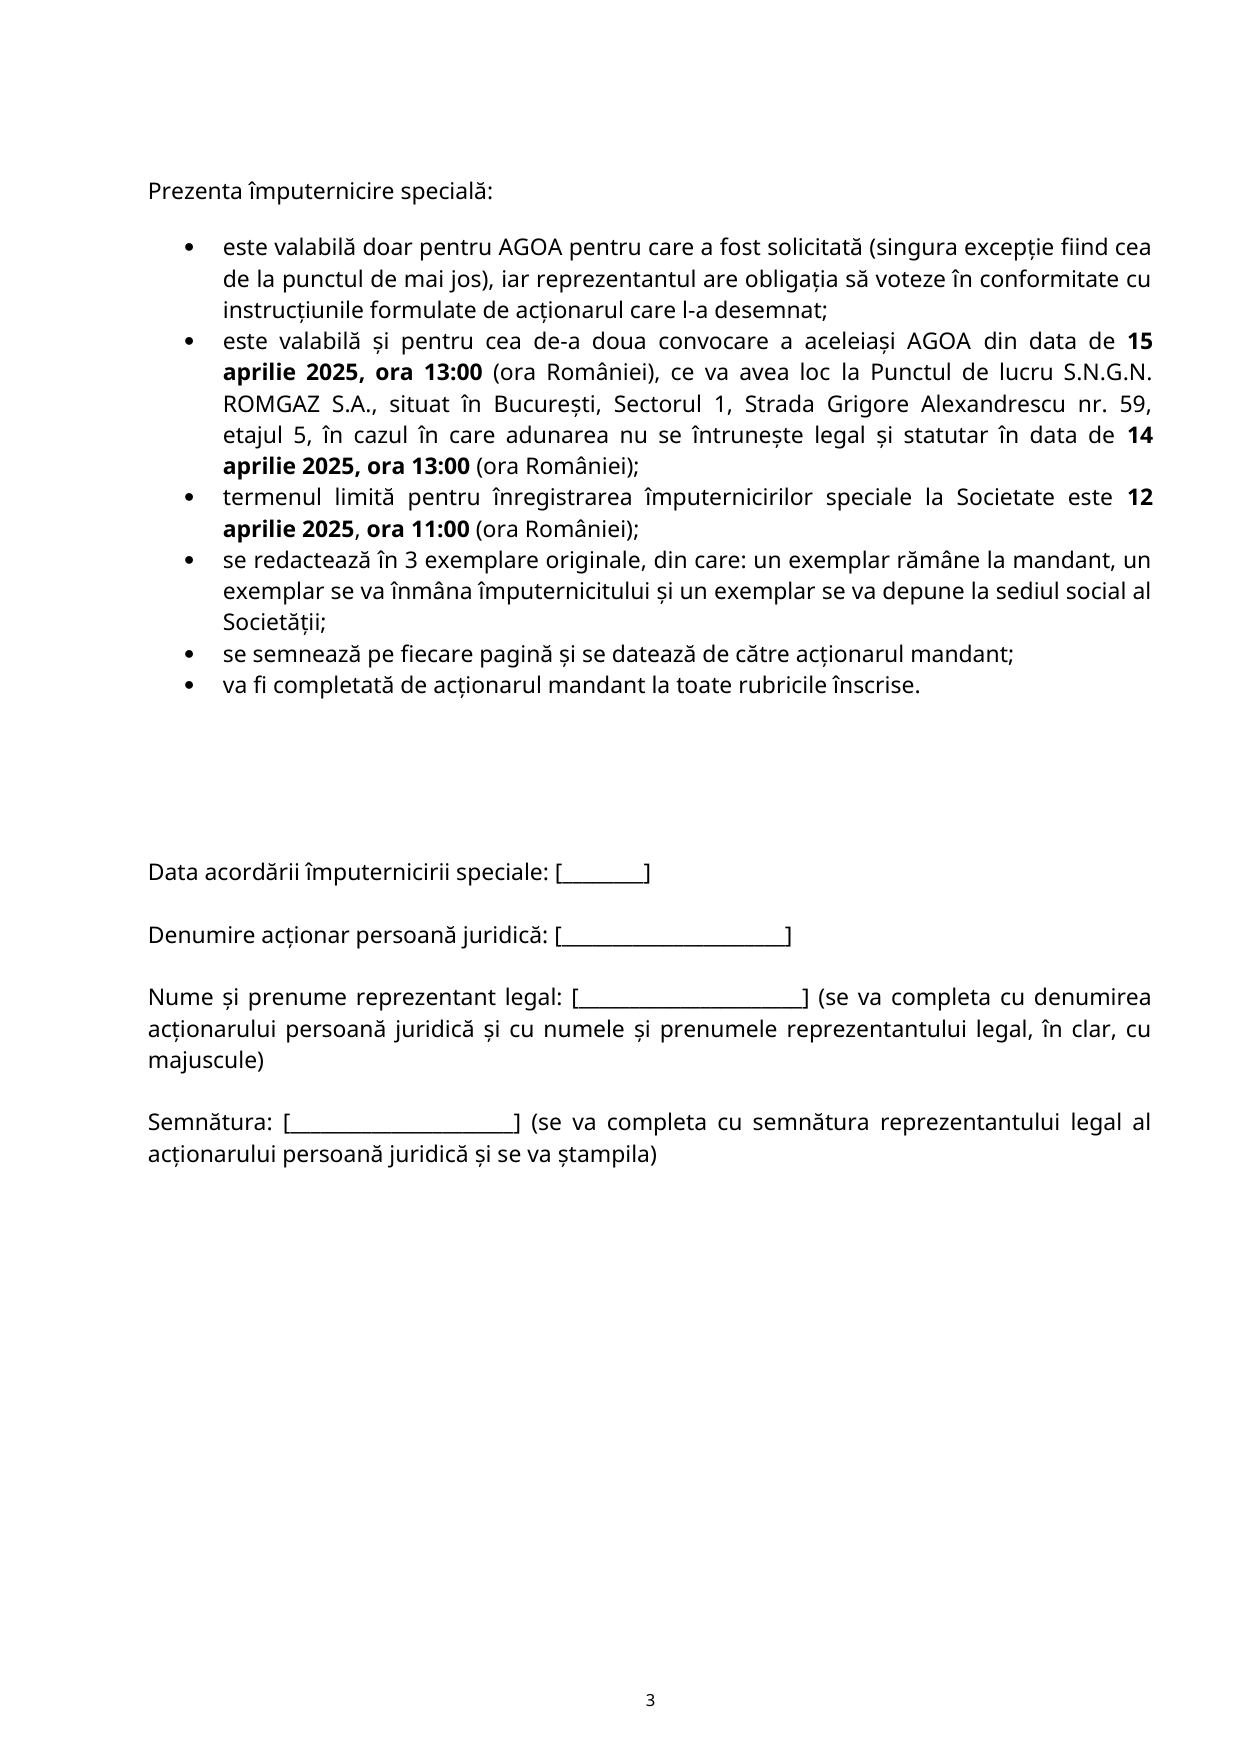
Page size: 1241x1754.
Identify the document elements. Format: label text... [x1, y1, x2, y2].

list va fi completată de acţionarul mandant la toate rubricile înscrise. [185, 669, 1153, 700]
text Prezenta împuternicire specială: [148, 175, 1153, 206]
list este valabilă doar pentru AGOA pentru care a fost solicitată (singura excepţie fiind cea de la punctul de mai jos), iar reprezentantul are obligaţia să voteze în conformitate cu instrucţiunile formulate de acţionarul care l-a desemnat; [185, 231, 1153, 325]
text Data acordării împuternicirii speciale: [________] [148, 856, 1153, 887]
list se redactează în 3 exemplare originale, din care: un exemplar rămâne la mandant, un exemplar se va înmâna împuternicitului şi un exemplar se va depune la sediul social al Societăţii; [185, 544, 1153, 637]
text Semnătura: [______________________] (se va completa cu semnătura reprezentantului legal al acţionarului persoană juridică şi se va ştampila) [148, 1106, 1153, 1169]
list termenul limită pentru înregistrarea împuternicirilor speciale la Societate este 12 aprilie 2025, ora 11:00 (ora României); [185, 481, 1153, 544]
text Nume şi prenume reprezentant legal: [______________________] (se va completa cu denumirea acţionarului persoană juridică şi cu numele şi prenumele reprezentantului legal, în clar, cu majuscule) [148, 981, 1153, 1075]
list se semnează pe fiecare pagină şi se datează de către acţionarul mandant; [185, 637, 1153, 669]
list este valabilă şi pentru cea de-a doua convocare a aceleiaşi AGOA din data de 15 aprilie 2025, ora 13:00 (ora României), ce va avea loc la Punctul de lucru S.N.G.N. ROMGAZ S.A., situat în București, Sectorul 1, Strada Grigore Alexandrescu nr. 59, etajul 5, în cazul în care adunarea nu se întruneşte legal şi statutar în data de 14 aprilie 2025, ora 13:00 (ora României); [185, 325, 1153, 481]
text Denumire acţionar persoană juridică: [______________________] [148, 919, 1153, 950]
